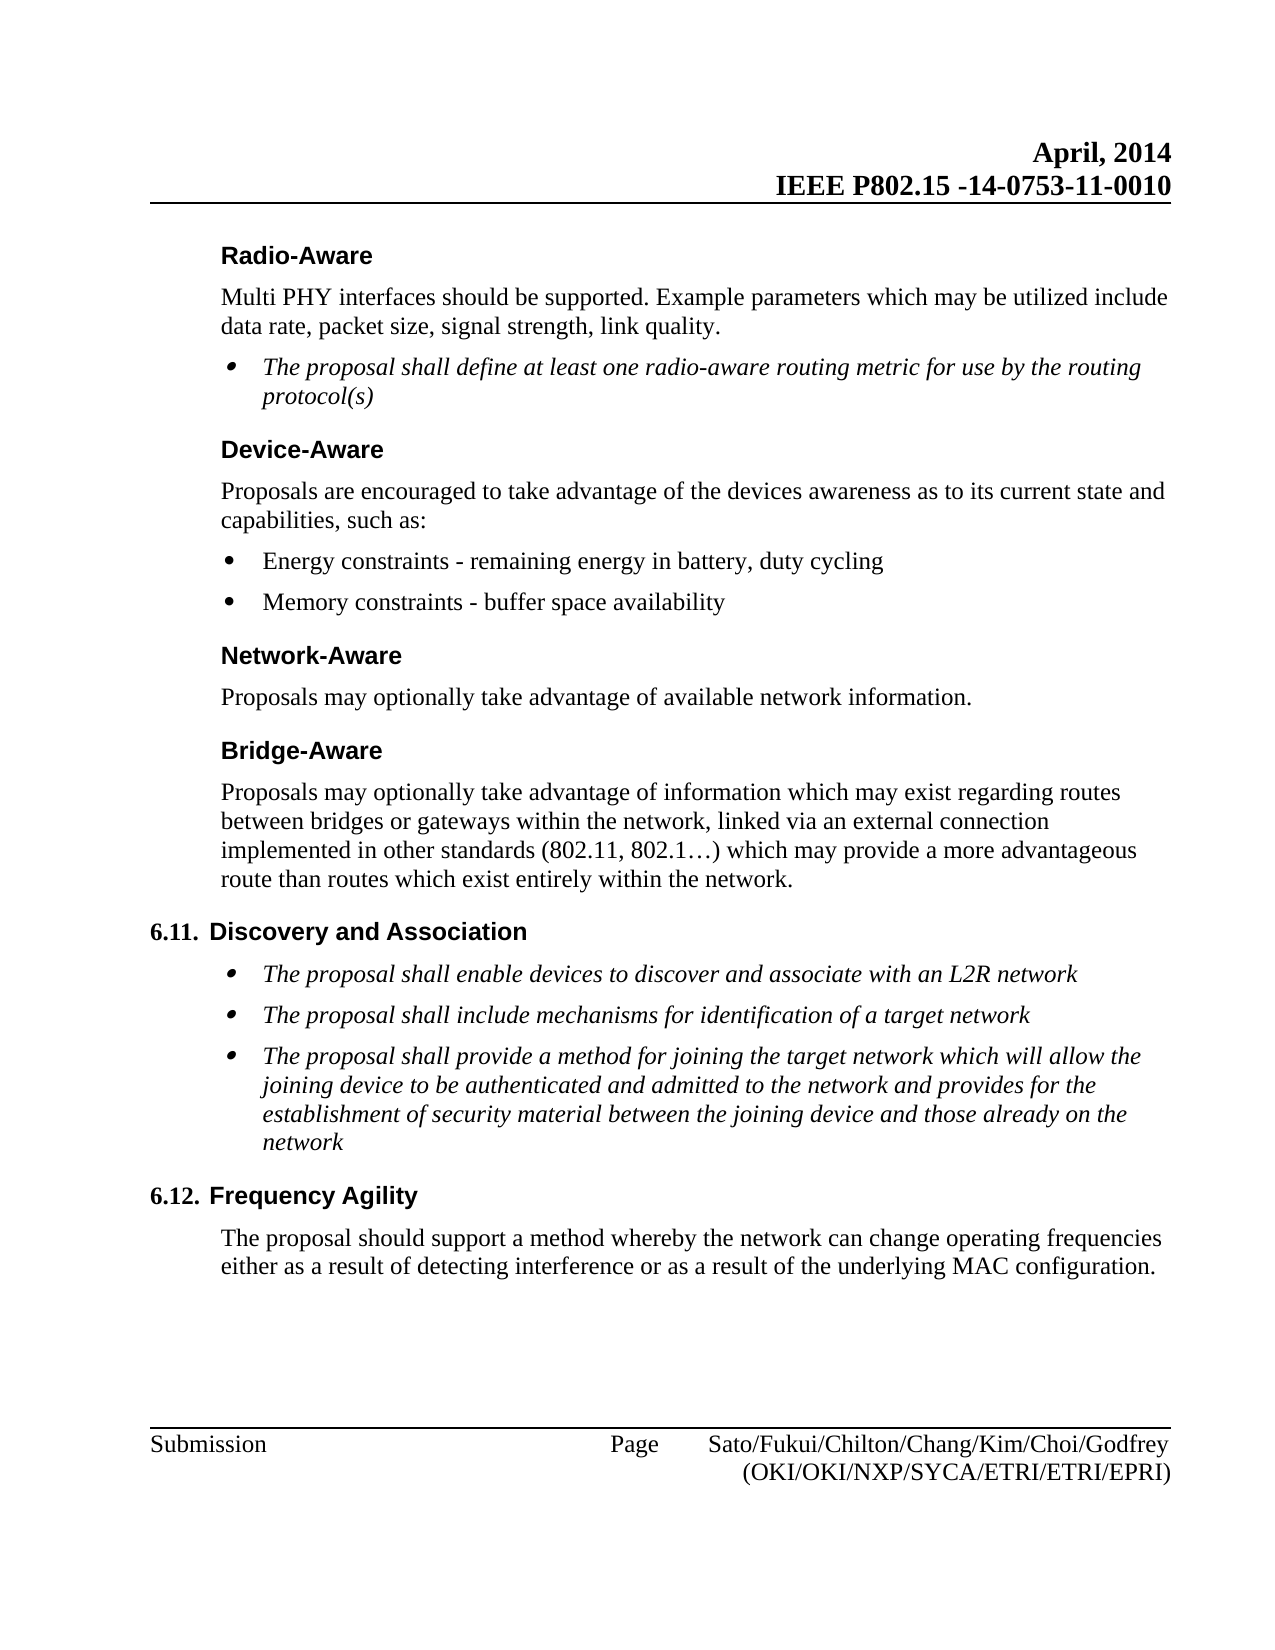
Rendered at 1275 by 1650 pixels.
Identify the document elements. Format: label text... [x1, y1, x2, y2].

text Multi PHY interfaces should be supported. Example parameters which may be utilized include data rate, packet size, signal strength, link quality. [221, 282, 1171, 340]
list Energy constraints - remaining energy in battery, duty cycling [225, 546, 1171, 575]
subtitle Network-Aware [221, 641, 1171, 670]
text Proposals may optionally take advantage of information which may exist regarding routes between bridges or gateways within the network, linked via an external connection implemented in other standards (802.11, 802.1…) which may provide a more advantageous route than routes which exist entirely within the network. [221, 777, 1171, 892]
text The proposal should support a method whereby the network can change operating frequencies either as a result of detecting interference or as a result of the underlying MAC configuration. [221, 1223, 1171, 1280]
subtitle Discovery and Association [150, 917, 1171, 946]
subtitle Device-Aware [221, 435, 1171, 464]
list The proposal shall define at least one radio-aware routing metric for use by the routing protocol(s) [225, 352, 1171, 410]
subtitle Radio-Aware [221, 241, 1171, 270]
list The proposal shall include mechanisms for identification of a target network [225, 1000, 1171, 1029]
text Proposals may optionally take advantage of available network information. [221, 682, 1171, 711]
subtitle Frequency Agility [150, 1181, 1171, 1210]
text Proposals are encouraged to take advantage of the devices awareness as to its current state and capabilities, such as: [221, 476, 1171, 534]
subtitle Bridge-Aware [221, 736, 1171, 765]
list The proposal shall provide a method for joining the target network which will allow the joining device to be authenticated and admitted to the network and provides for the establishment of security material between the joining device and those already on the network [225, 1041, 1171, 1156]
list Memory constraints - buffer space availability [225, 587, 1171, 616]
list The proposal shall enable devices to discover and associate with an L2R network [225, 959, 1171, 987]
